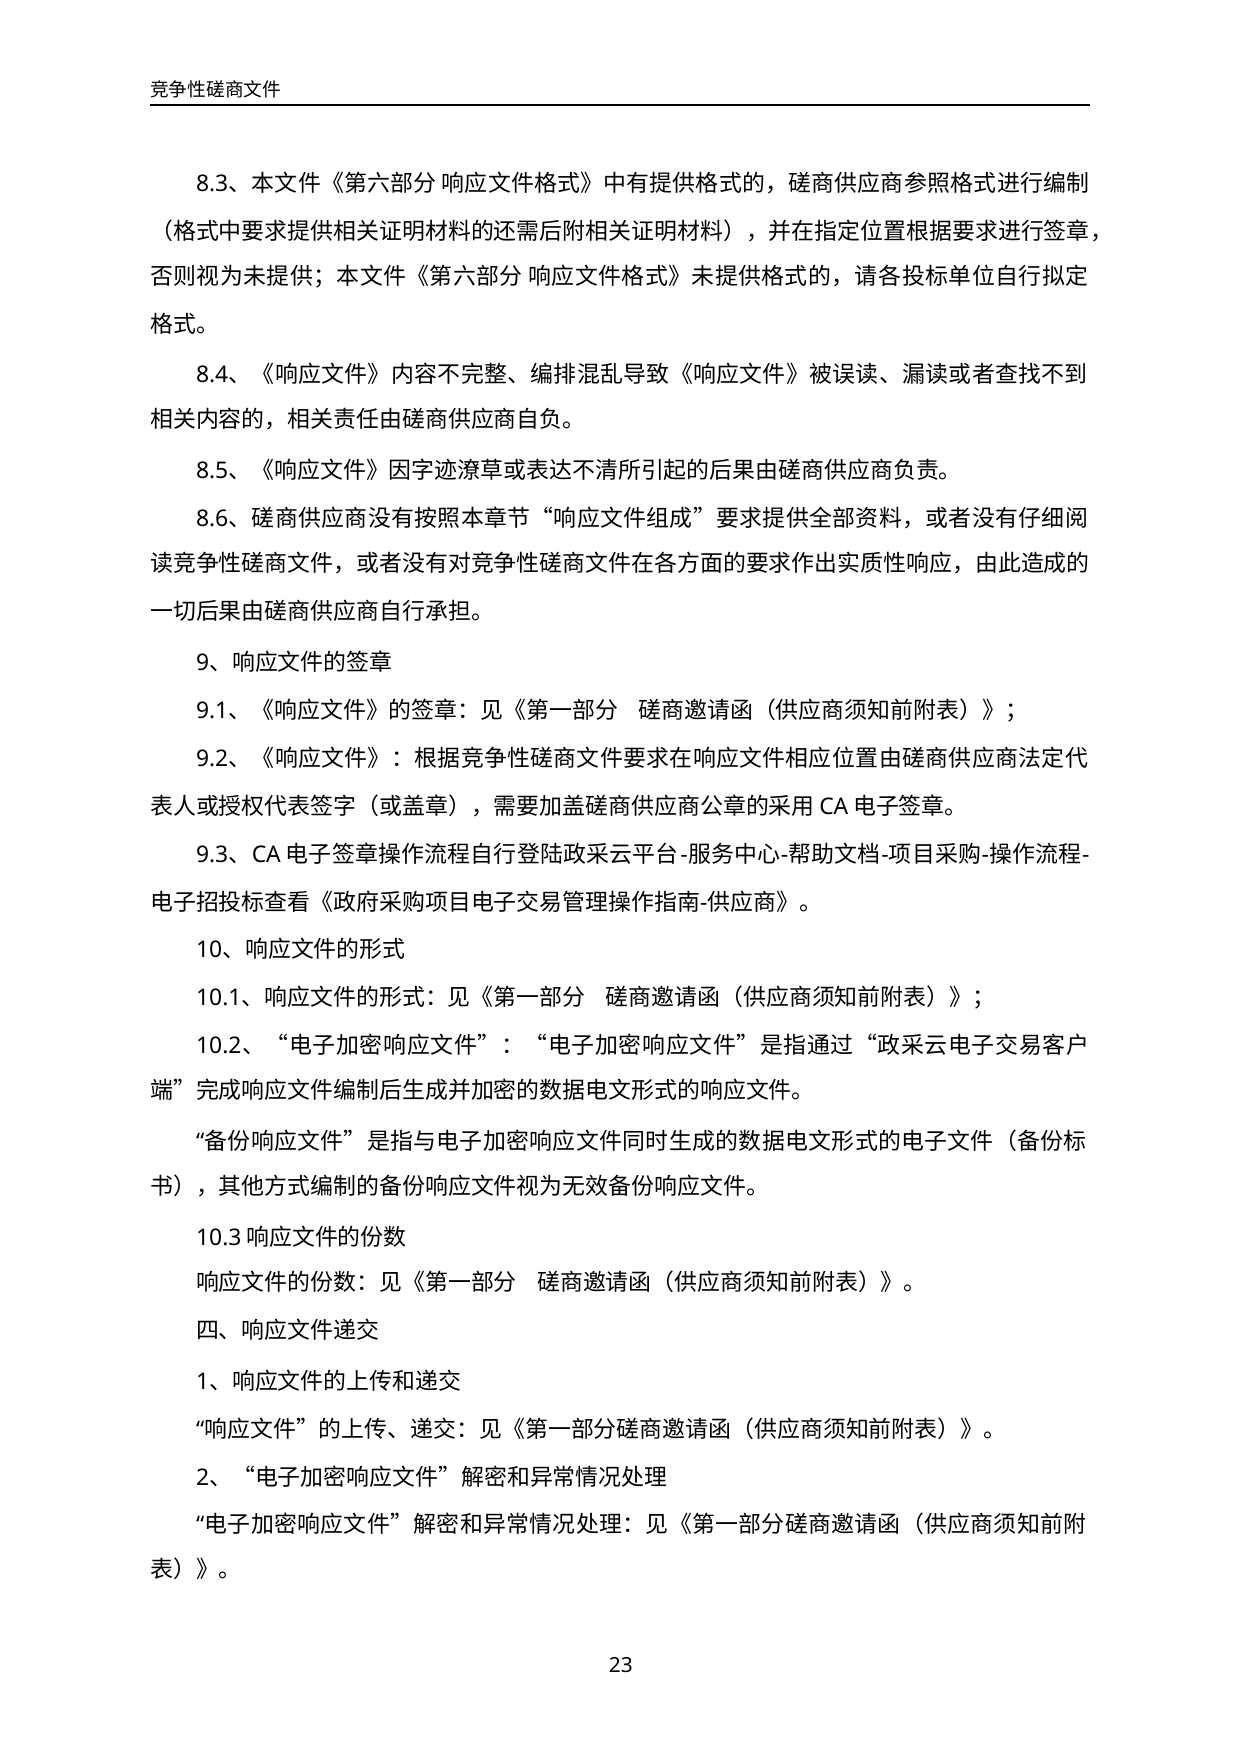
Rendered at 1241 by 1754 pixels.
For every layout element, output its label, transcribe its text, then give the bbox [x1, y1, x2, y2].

text 9.1、《响应文件》的签章：见《第一部分 磋商邀请函（供应商须知前附表）》； [150, 677, 1090, 725]
text “电子加密响应文件”解密和异常情况处理：见《第一部分磋商邀请函（供应商须知前附表）》。 [150, 1492, 1090, 1587]
text 10.2、“电子加密响应文件”：“电子加密响应文件”是指通过“政采云电子交易客户端”完成响应文件编制后生成并加密的数据电文形式的响应文件。 [150, 1012, 1090, 1108]
text 8.6、磋商供应商没有按照本章节“响应文件组成”要求提供全部资料，或者没有仔细阅读竞争性磋商文件，或者没有对竞争性磋商文件在各方面的要求作出实质性响应，由此造成的一切后果由磋商供应商自行承担。 [150, 485, 1090, 629]
text 10.1、响应文件的形式：见《第一部分 磋商邀请函（供应商须知前附表）》； [150, 964, 1090, 1012]
text 2、“电子加密响应文件”解密和异常情况处理 [150, 1444, 1090, 1492]
text “响应文件”的上传、递交：见《第一部分磋商邀请函（供应商须知前附表）》。 [150, 1396, 1090, 1444]
text 8.4、《响应文件》内容不完整、编排混乱导致《响应文件》被误读、漏读或者查找不到相关内容的，相关责任由磋商供应商自负。 [150, 342, 1090, 437]
text 10、响应文件的形式 [150, 917, 1090, 964]
text 四、响应文件递交 [150, 1300, 1090, 1348]
text 响应文件的份数：见《第一部分 磋商邀请函（供应商须知前附表）》。 [150, 1252, 1090, 1300]
text 9、响应文件的签章 [150, 629, 1090, 677]
text 10.3响应文件的份数 [150, 1204, 1090, 1252]
text “备份响应文件”是指与电子加密响应文件同时生成的数据电文形式的电子文件（备份标书），其他方式编制的备份响应文件视为无效备份响应文件。 [150, 1108, 1090, 1204]
text 1、响应文件的上传和递交 [150, 1348, 1090, 1396]
text 9.3、CA电子签章操作流程自行登陆政采云平台-服务中心-帮助文档-项目采购-操作流程-电子招投标查看《政府采购项目电子交易管理操作指南-供应商》。 [150, 821, 1090, 917]
text 9.2、《响应文件》：根据竞争性磋商文件要求在响应文件相应位置由磋商供应商法定代表人或授权代表签字（或盖章），需要加盖磋商供应商公章的采用CA电子签章。 [150, 725, 1090, 821]
text 8.5、《响应文件》因字迹潦草或表达不清所引起的后果由磋商供应商负责。 [150, 437, 1090, 485]
text 8.3、本文件《第六部分 响应文件格式》中有提供格式的，磋商供应商参照格式进行编制（格式中要求提供相关证明材料的还需后附相关证明材料），并在指定位置根据要求进行签章，否则视为未提供；本文件《第六部分 响应文件格式》未提供格式的，请各投标单位自行拟定格式。 [150, 150, 1090, 342]
